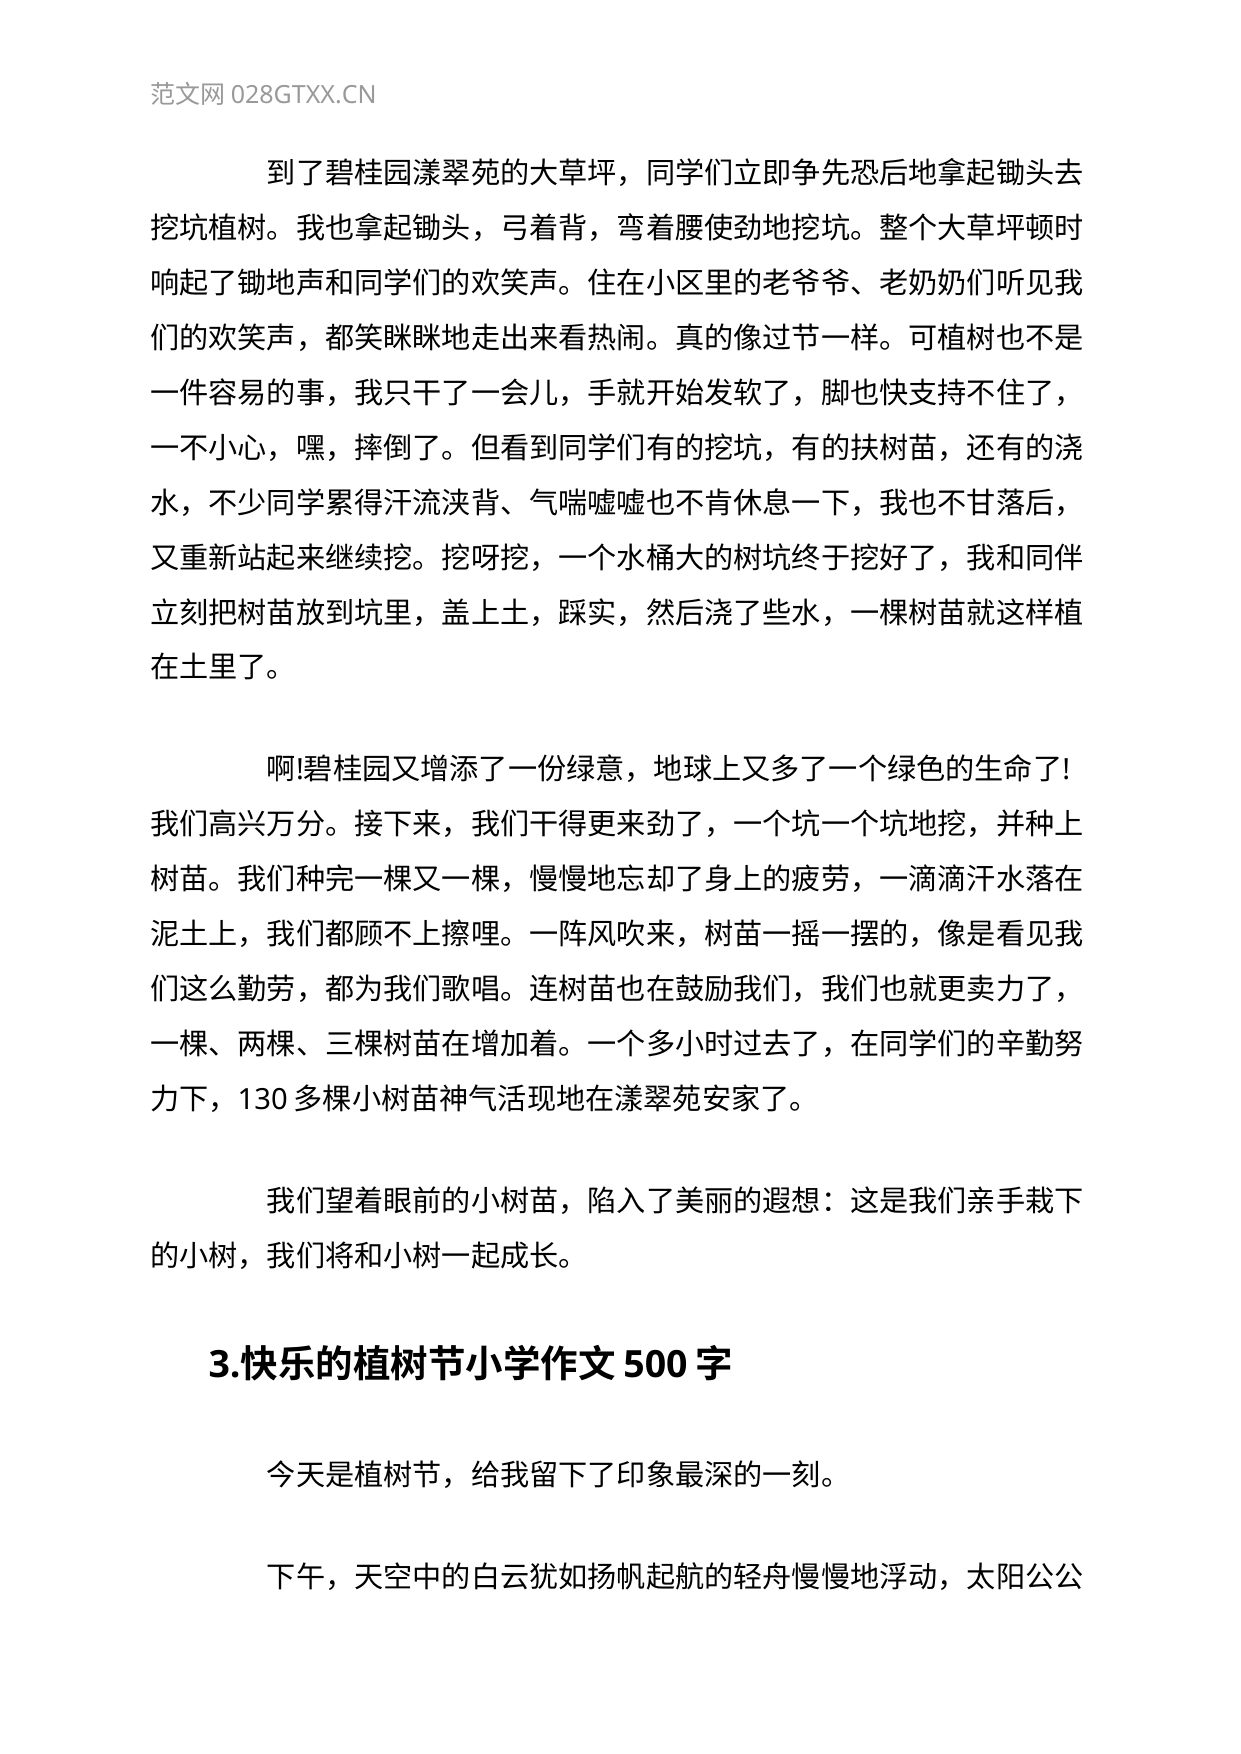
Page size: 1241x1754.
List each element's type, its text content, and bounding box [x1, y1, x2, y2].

text 我们望着眼前的小树苗，陷入了美丽的遐想：这是我们亲手栽下的小树，我们将和小树一起成长。 [150, 1177, 1090, 1274]
text 到了碧桂园漾翠苑的大草坪，同学们立即争先恐后地拿起锄头去挖坑植树。我也拿起锄头，弓着背，弯着腰使劲地挖坑。整个大草坪顿时响起了锄地声和同学们的欢笑声。住在小区里的老爷爷、老奶奶们听见我们的欢笑声，都笑眯眯地走出来看热闹。真的像过节一样。可植树也不是一件容易的事，我只干了一会儿，手就开始发软了，脚也快支持不住了，一不小心，嘿，摔倒了。但看到同学们有的挖坑，有的扶树苗，还有的浇水，不少同学累得汗流浃背、气喘嘘嘘也不肯休息一下，我也不甘落后，又重新站起来继续挖。挖呀挖，一个水桶大的树坑终于挖好了，我和同伴立刻把树苗放到坑里，盖上土，踩实，然后浇了些水，一棵树苗就这样植在土里了。 [150, 150, 1090, 686]
text 3.快乐的植树节小学作文500字 [150, 1334, 1090, 1388]
text 啊!碧桂园又增添了一份绿意，地球上又多了一个绿色的生命了!我们高兴万分。接下来，我们干得更来劲了，一个坑一个坑地挖，并种上树苗。我们种完一棵又一棵，慢慢地忘却了身上的疲劳，一滴滴汗水落在泥土上，我们都顾不上擦哩。一阵风吹来，树苗一摇一摆的，像是看见我们这么勤劳，都为我们歌唱。连树苗也在鼓励我们，我们也就更卖力了，一棵、两棵、三棵树苗在增加着。一个多小时过去了，在同学们的辛勤努力下，130多棵小树苗神气活现地在漾翠苑安家了。 [150, 746, 1090, 1118]
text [150, 1553, 1090, 1596]
text 今天是植树节，给我留下了印象最深的一刻。 [150, 1452, 1090, 1494]
